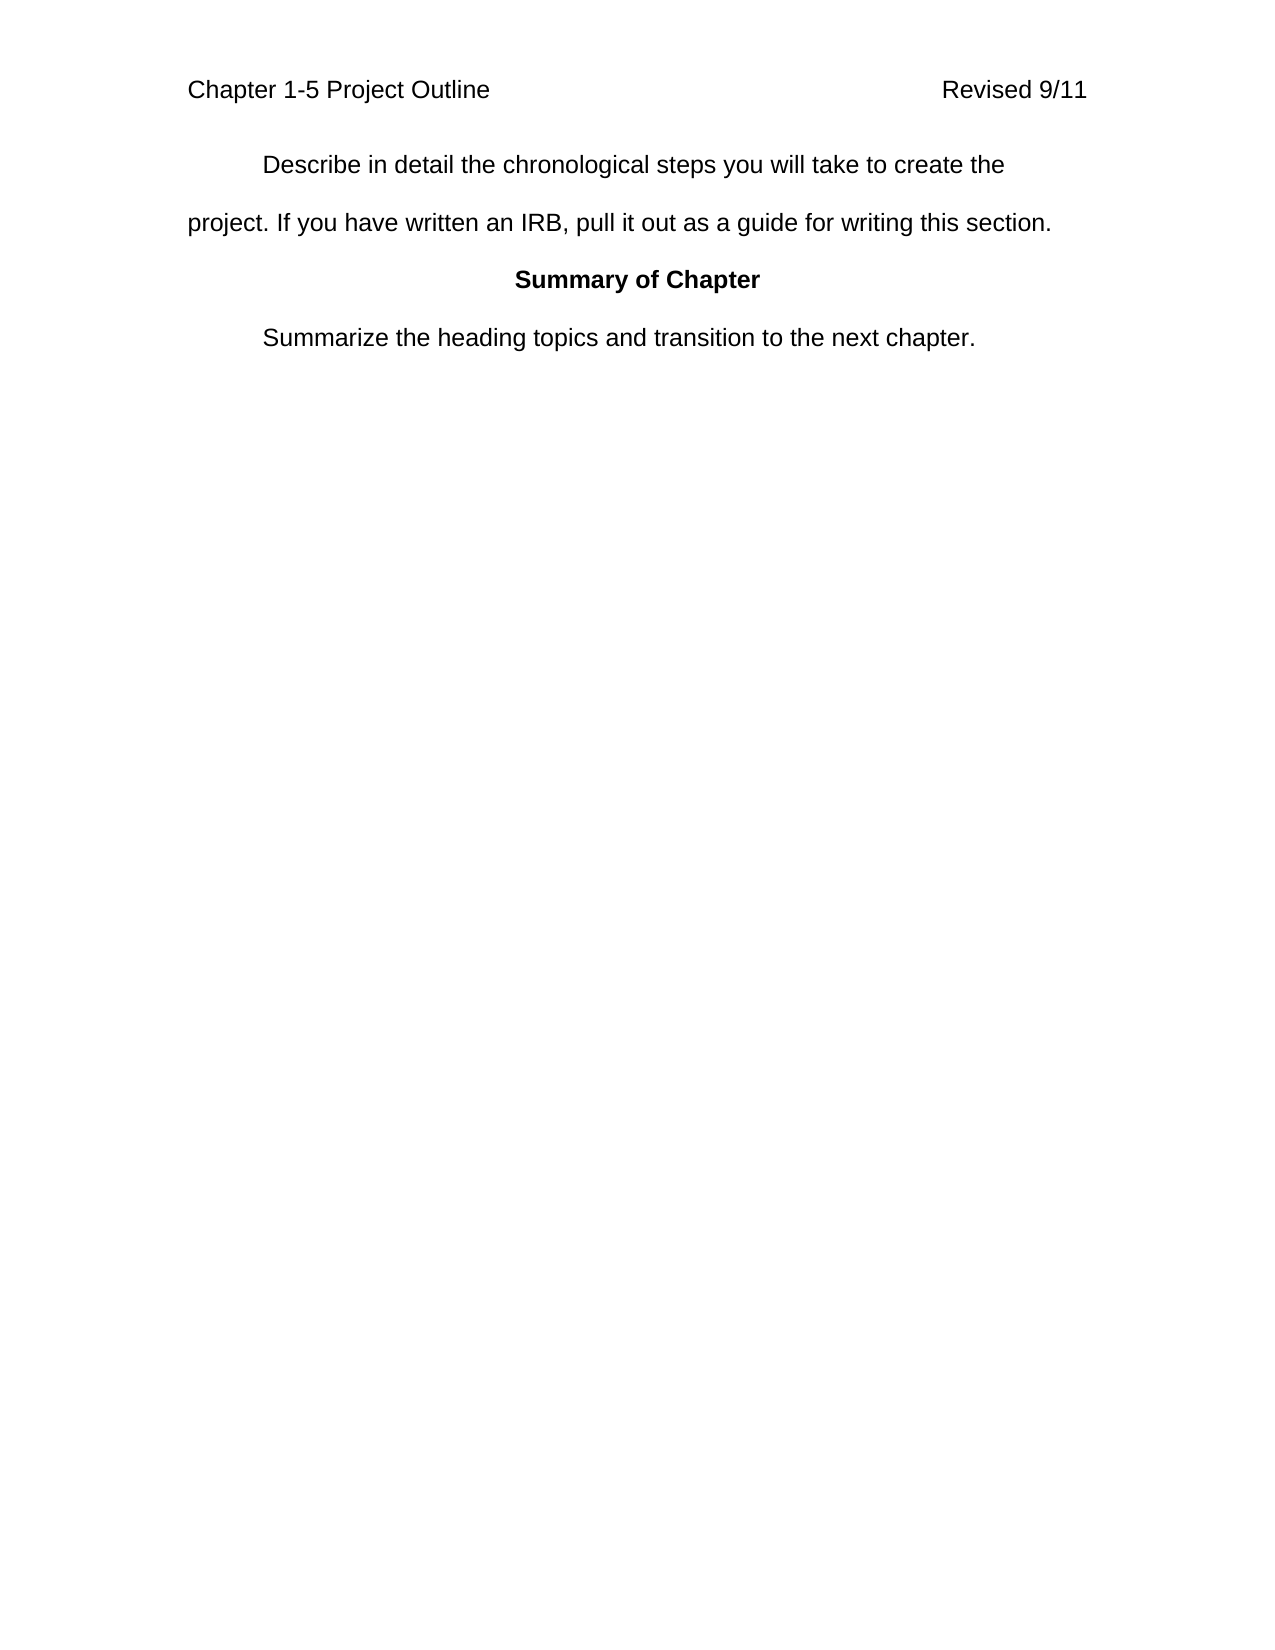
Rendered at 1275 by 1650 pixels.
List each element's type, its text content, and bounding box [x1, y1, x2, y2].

text Summarize the heading topics and transition to the next chapter. [187, 322, 1087, 351]
text Summary of Chapter [187, 265, 1087, 294]
text Describe in detail the chronological steps you will take to create the project. If you have written an IRB, pull it out as a guide for writing this section. [187, 150, 1087, 236]
